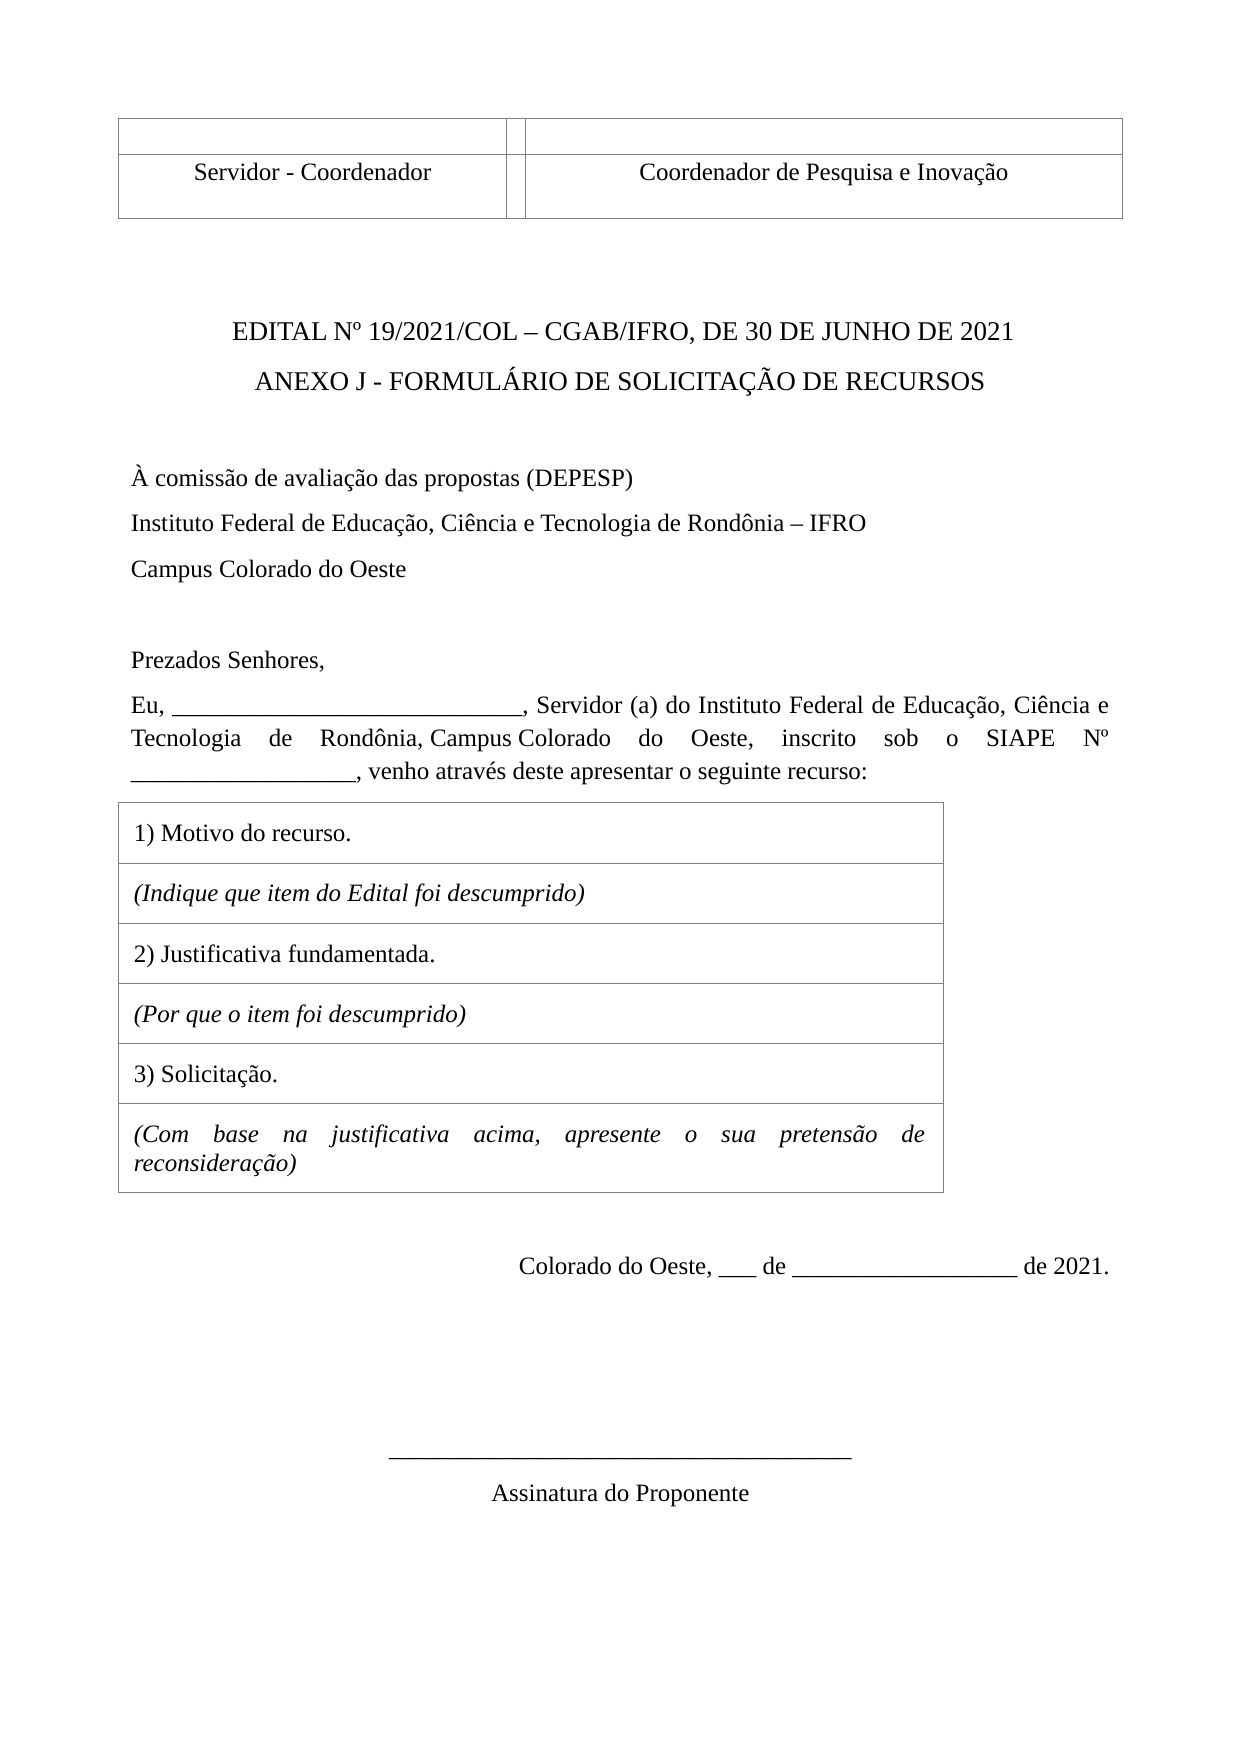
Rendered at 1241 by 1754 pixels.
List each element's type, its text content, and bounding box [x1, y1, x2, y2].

table_header [507, 119, 525, 154]
text Assinatura do Proponente [131, 1478, 1109, 1507]
text EDITAL Nº 19/2021/COL – CGAB/IFRO, DE 30 DE JUNHO DE 2021 [118, 314, 1122, 346]
text Prezados Senhores, [131, 645, 1109, 674]
table_header [119, 119, 506, 154]
table_cell (Indique que item do Edital foi descumprido) [119, 864, 943, 923]
text Colorado do Oeste, ___ de __________________ de 2021. [131, 1251, 1109, 1280]
table_cell 3) Solicitação. [119, 1044, 943, 1103]
table_header 1) Motivo do recurso. [119, 803, 943, 863]
text À comissão de avaliação das propostas (DEPESP) [131, 463, 1109, 492]
table_cell (Por que o item foi descumprido) [119, 984, 943, 1043]
table_cell Servidor - Coordenador [119, 155, 506, 218]
table_cell [507, 155, 525, 218]
table_cell Coordenador de Pesquisa e Inovação [526, 155, 1122, 218]
table_header [526, 119, 1122, 154]
text _____________________________________ [131, 1433, 1109, 1462]
text Instituto Federal de Educação, Ciência e Tecnologia de Rondônia – IFRO [131, 508, 1109, 537]
text Eu, ____________________________, Servidor (a) do Instituto Federal de Educação, Ciência e Tecnologia de Rondônia, Campus Colorado do Oeste, inscrito sob o SIAPE Nº __________________, venho através deste apresentar o seguinte recurso: [131, 690, 1109, 785]
text Campus Colorado do Oeste [131, 554, 1109, 583]
text ANEXO J - FORMULÁRIO DE SOLICITAÇÃO DE RECURSOS [118, 365, 1122, 396]
table_cell 2) Justificativa fundamentada. [119, 924, 943, 983]
table_cell (Com base na justificativa acima, apresente o sua pretensão de reconsideração) [119, 1104, 943, 1192]
